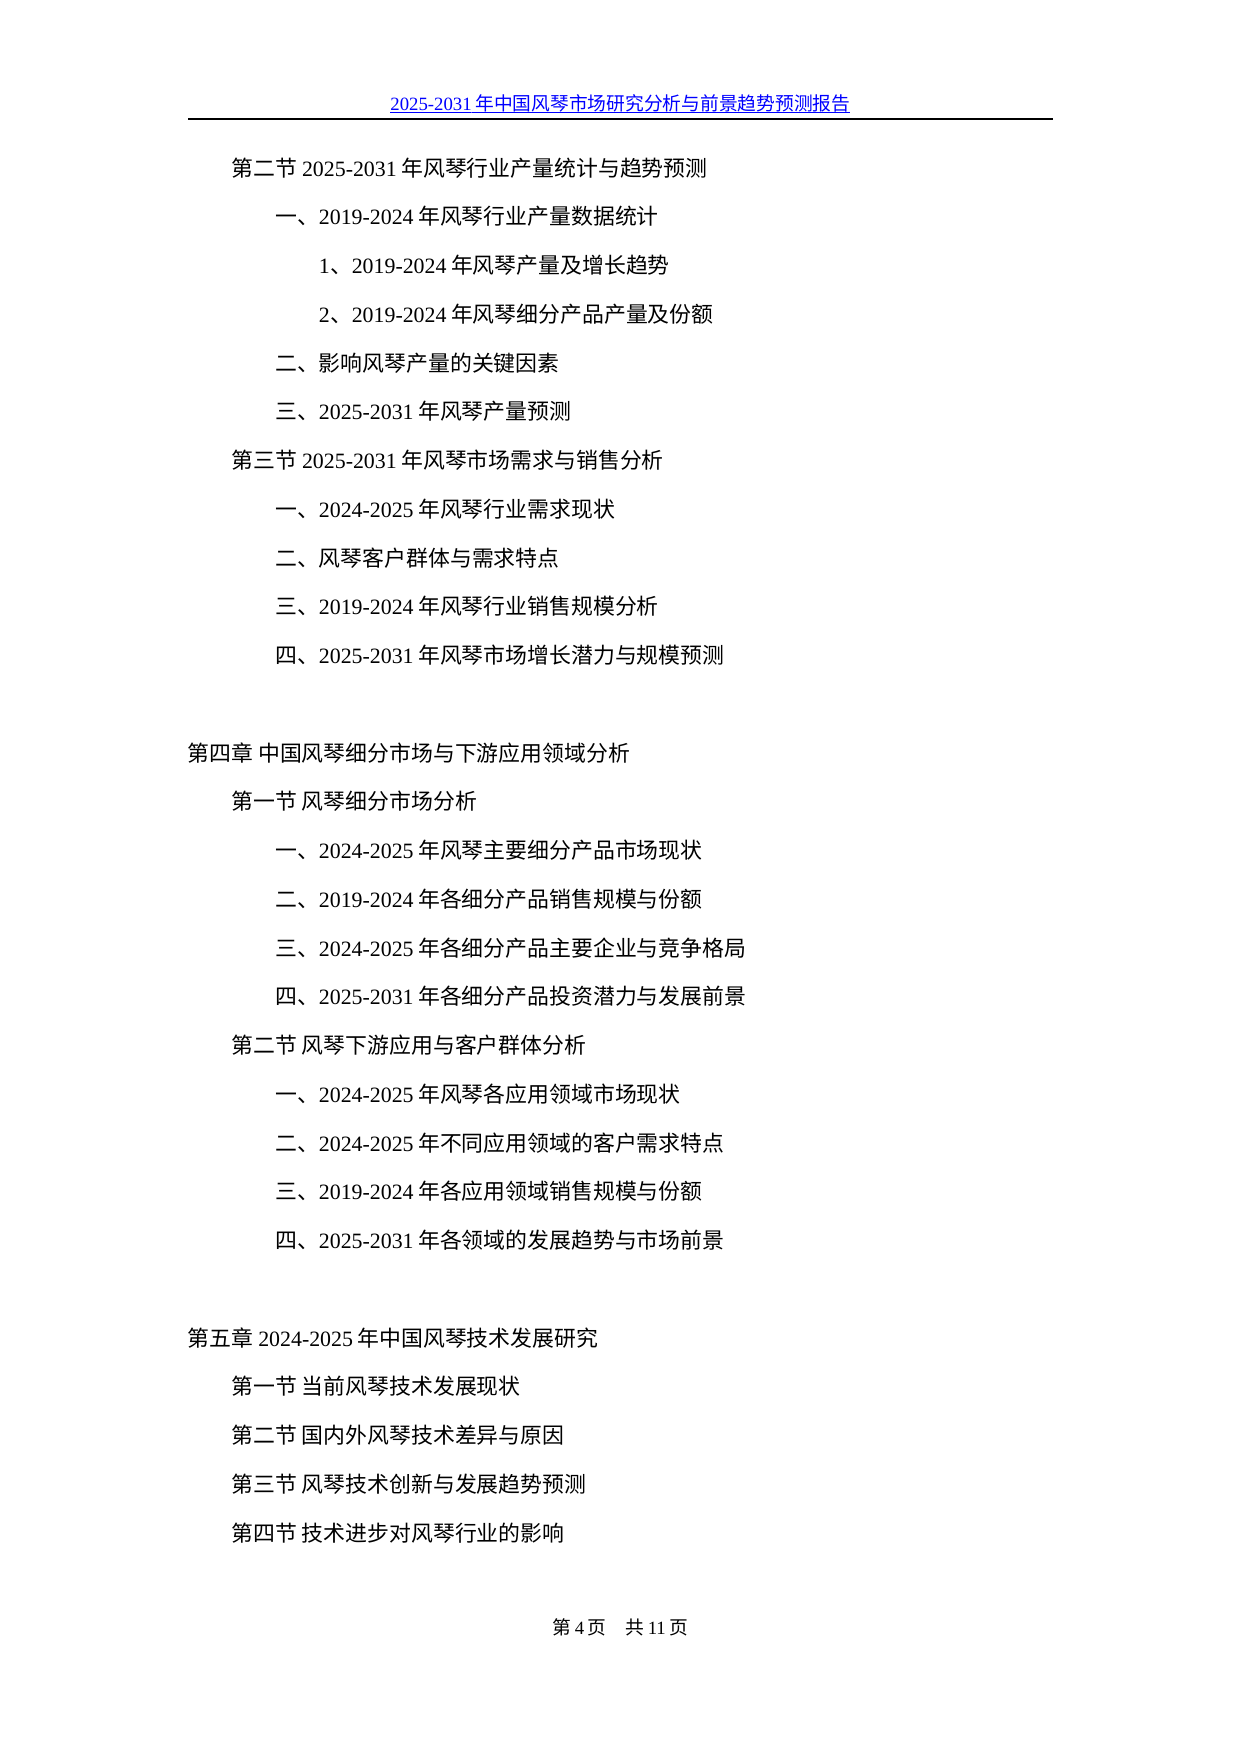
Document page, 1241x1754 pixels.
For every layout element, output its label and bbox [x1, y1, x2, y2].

text [187, 150, 1053, 1548]
